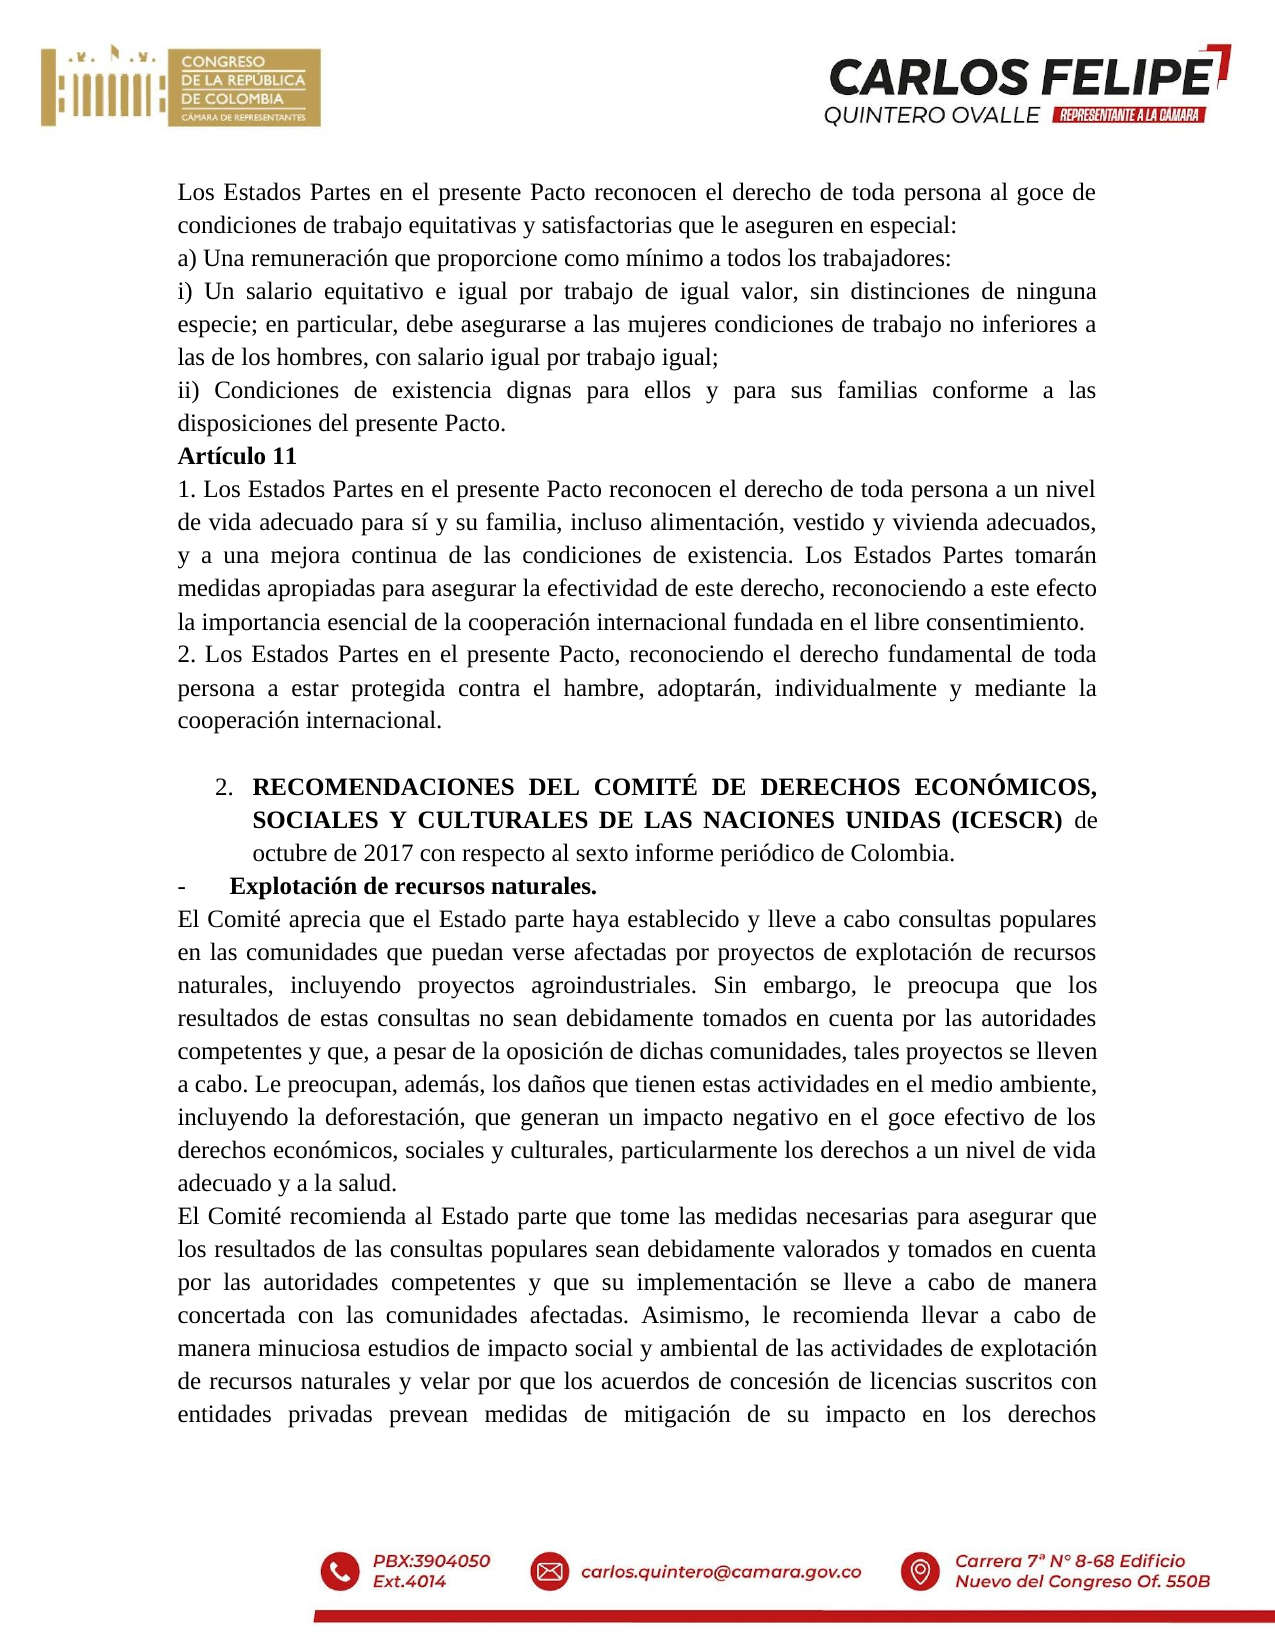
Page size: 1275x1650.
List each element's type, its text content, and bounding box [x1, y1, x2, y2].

picture [0, 0, 1275, 1650]
text 2. Los Estados Partes en el presente Pacto, reconociendo el derecho fundamental de toda persona a estar protegida contra el hambre, adoptarán, individualmente y mediante la cooperación internacional. [177, 639, 1098, 734]
text a) Una remuneración que proporcione como mínimo a todos los trabajadores: [177, 243, 1098, 272]
list RECOMENDACIONES DEL COMITÉ DE DERECHOS ECONÓMICOS, SOCIALES Y CULTURALES DE LAS NACIONES UNIDAS (ICESCR) de octubre de 2017 con respecto al sexto informe periódico de Colombia. [215, 772, 1098, 866]
text El Comité aprecia que el Estado parte haya establecido y lleve a cabo consultas populares en las comunidades que puedan verse afectadas por proyectos de explotación de recursos naturales, incluyendo proyectos agroindustriales. Sin embargo, le preocupa que los resultados de estas consultas no sean debidamente tomados en cuenta por las autoridades competentes y que, a pesar de la oposición de dichas comunidades, tales proyectos se lleven a cabo. Le preocupan, además, los daños que tienen estas actividades en el medio ambiente, incluyendo la deforestación, que generan un impacto negativo en el goce efectivo de los derechos económicos, sociales y culturales, particularmente los derechos a un nivel de vida adecuado y a la salud. [177, 904, 1098, 1197]
text Artículo 11 [177, 441, 1098, 470]
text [177, 1201, 1098, 1428]
text ii) Condiciones de existencia dignas para ellos y para sus familias conforme a las disposiciones del presente Pacto. [177, 375, 1098, 437]
text 1. Los Estados Partes en el presente Pacto reconocen el derecho de toda persona a un nivel de vida adecuado para sí y su familia, incluso alimentación, vestido y vivienda adecuados, y a una mejora continua de las condiciones de existencia. Los Estados Partes tomarán medidas apropiadas para asegurar la efectividad de este derecho, reconociendo a este efecto la importancia esencial de la cooperación internacional fundada en el libre consentimiento. [177, 474, 1098, 635]
text - Explotación de recursos naturales. [177, 871, 1098, 899]
text Los Estados Partes en el presente Pacto reconocen el derecho de toda persona al goce de condiciones de trabajo equitativas y satisfactorias que le aseguren en especial: [177, 177, 1098, 239]
text i) Un salario equitativo e igual por trabajo de igual valor, sin distinciones de ninguna especie; en particular, debe asegurarse a las mujeres condiciones de trabajo no inferiores a las de los hombres, con salario igual por trabajo igual; [177, 276, 1098, 371]
